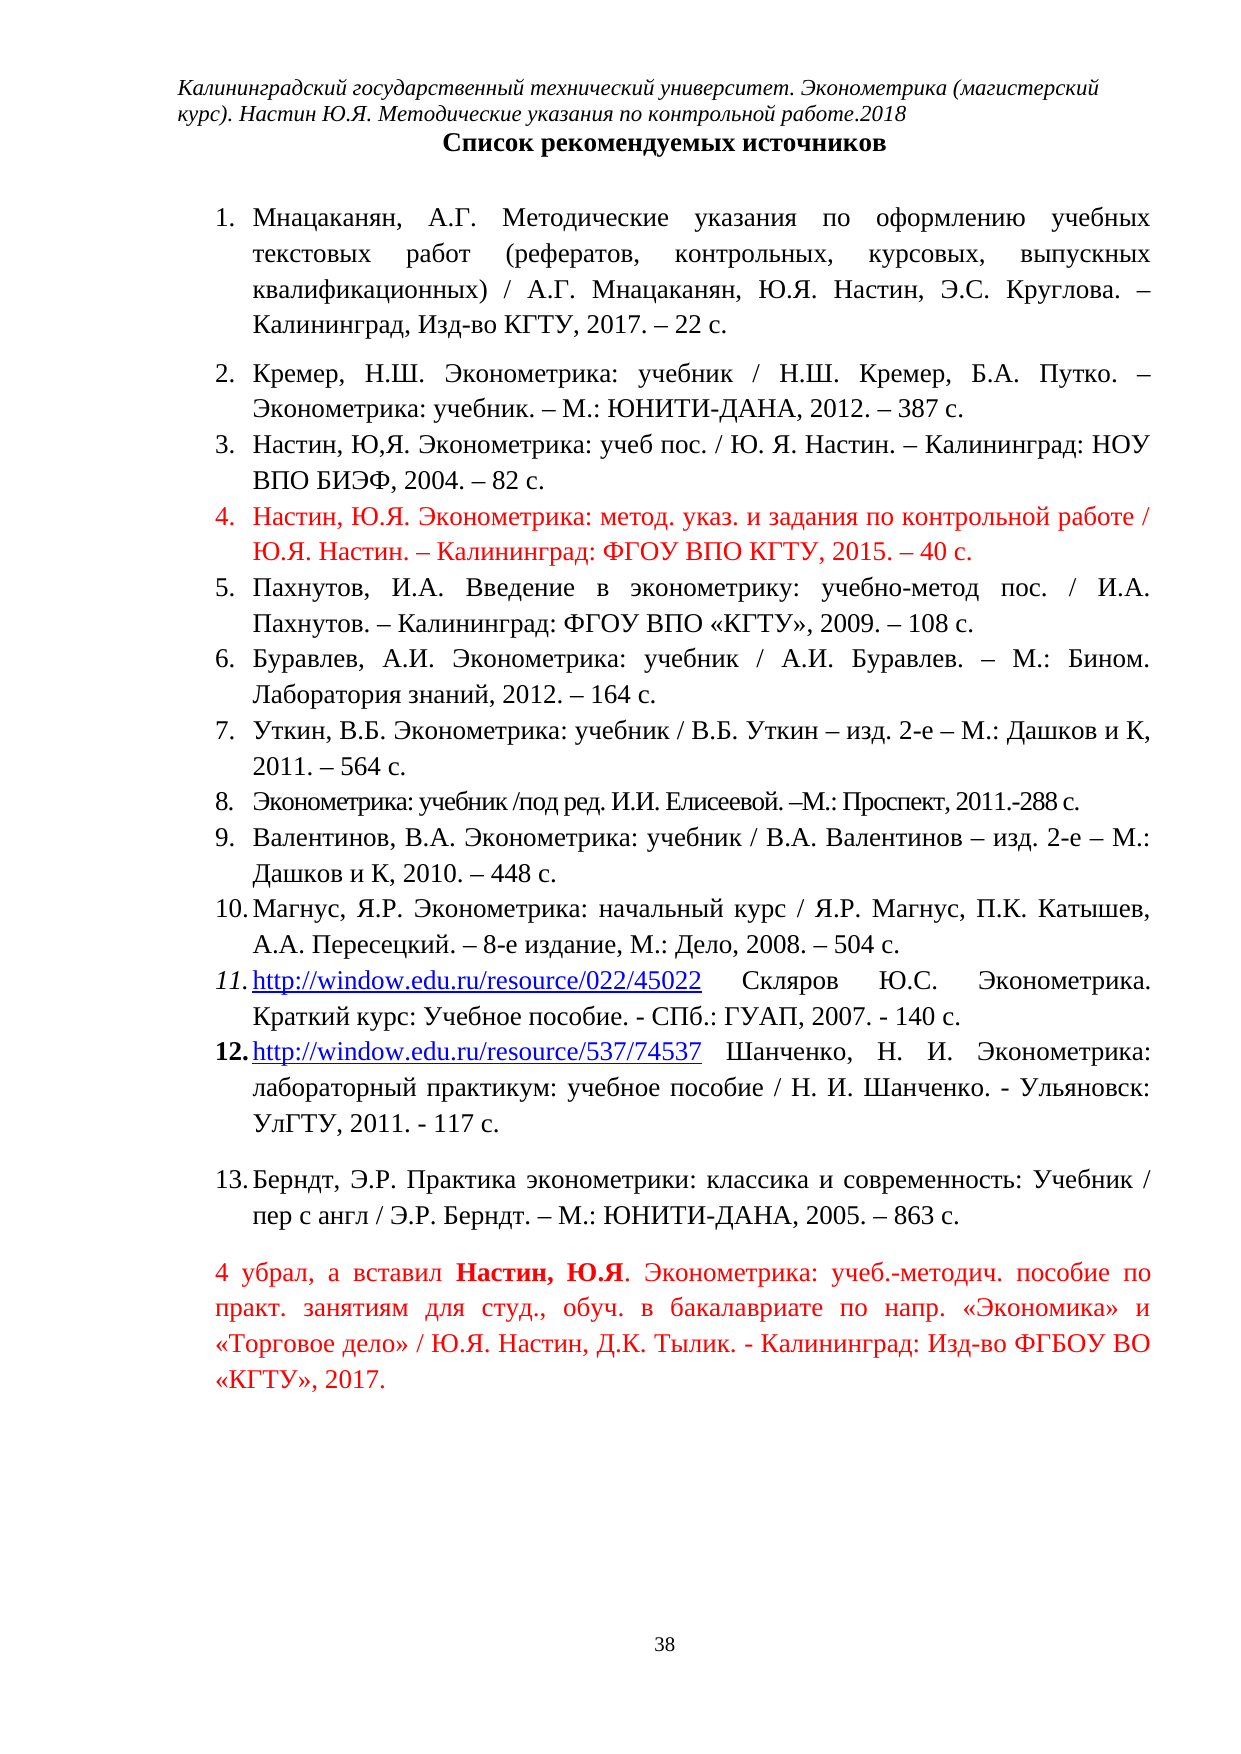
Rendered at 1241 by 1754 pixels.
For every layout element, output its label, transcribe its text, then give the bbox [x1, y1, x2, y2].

list http://window.edu.ru/resource/537/74537 Шанченко, Н. И. Эконометрика: лабораторный практикум: учебное пособие / Н. И. Шанченко. - Ульяновск: УлГТУ, 2011. - 117 с. [215, 1036, 1152, 1138]
list Уткин, В.Б. Эконометрика: учебник / В.Б. Уткин – изд. 2-е – М.: Дашков и К, 2011. – 564 с. [215, 714, 1152, 781]
list Валентинов, В.А. Эконометрика: учебник / В.А. Валентинов – изд. 2-е – М.: Дашков и К, 2010. – 448 с. [215, 821, 1152, 888]
list Эконометрика: учебник /под ред. И.И. Елисеевой. –М.: Проспект, 2011.-288 с. [215, 785, 1152, 817]
list Берндт, Э.Р. Практика эконометрики: классика и современность: Учебник / пер с англ / Э.Р. Берндт. – М.: ЮНИТИ-ДАНА, 2005. – 863 с. [215, 1163, 1152, 1230]
text 4 убрал, а вставил Настин, Ю.Я. Эконометрика: учеб.-методич. пособие по практ. занятиям для студ., обуч. в бакалавриате по напр. «Экономика» и «Торговое дело» / Ю.Я. Настин, Д.К. Тылик. - Калининград: Изд-во ФГБОУ ВО «КГТУ», 2017. [215, 1256, 1152, 1394]
list Буравлев, А.И. Эконометрика: учебник / А.И. Буравлев. – М.: Бином. Лаборатория знаний, 2012. – 164 с. [215, 642, 1152, 709]
list http://window.edu.ru/resource/022/45022 Скляров Ю.С. Эконометрика. Краткий курс: Учебное пособие. - СПб.: ГУАП, 2007. - 140 с. [215, 964, 1152, 1031]
list Настин, Ю.Я. Эконометрика: метод. указ. и задания по контрольной работе / Ю.Я. Настин. – Калининград: ФГОУ ВПО КГТУ, 2015. – 40 с. [215, 499, 1152, 566]
list Настин, Ю,Я. Эконометрика: учеб пос. / Ю. Я. Настин. – Калининград: НОУ ВПО БИЭФ, 2004. – 82 с. [215, 428, 1152, 495]
list Пахнутов, И.А. Введение в эконометрику: учебно-метод пос. / И.А. Пахнутов. – Калининград: ФГОУ ВПО «КГТУ», 2009. – 108 с. [215, 571, 1152, 638]
text Список рекомендуемых источников [177, 126, 1152, 158]
list Кремер, Н.Ш. Эконометрика: учебник / Н.Ш. Кремер, Б.А. Путко. – Эконометрика: учебник. – М.: ЮНИТИ-ДАНА, 2012. – 387 с. [215, 357, 1152, 423]
list Мнацаканян, А.Г. Методические указания по оформлению учебных текстовых работ (рефератов, контрольных, курсовых, выпускных квалификационных) / А.Г. Мнацаканян, Ю.Я. Настин, Э.С. Круглова. – Калининград, Изд-во КГТУ, 2017. – 22 с. [215, 201, 1152, 339]
list Магнус, Я.Р. Эконометрика: начальный курс / Я.Р. Магнус, П.К. Катышев, А.А. Пересецкий. – 8-е издание, М.: Дело, 2008. – 504 с. [215, 893, 1152, 959]
